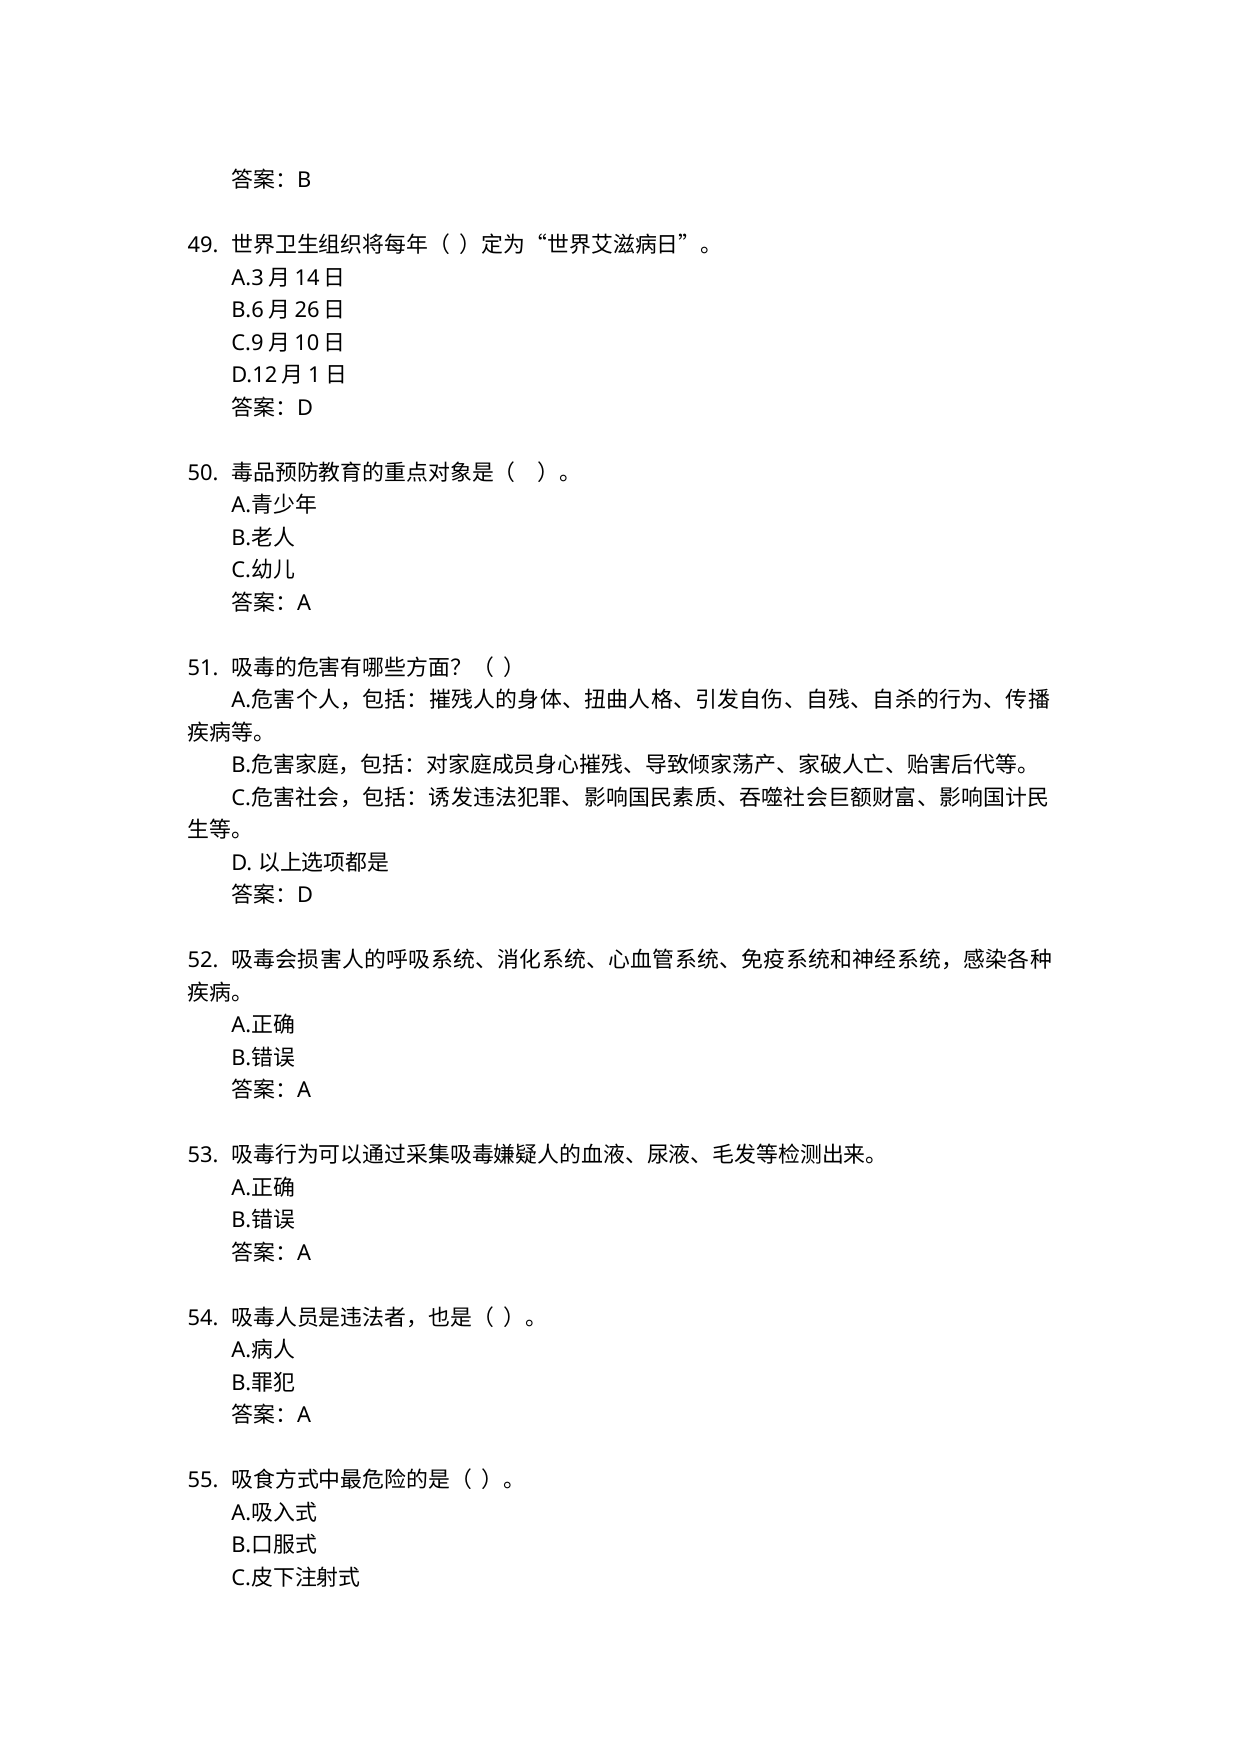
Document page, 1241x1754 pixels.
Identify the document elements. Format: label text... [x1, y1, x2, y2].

text 答案：A [187, 1072, 1053, 1104]
text B.罪犯 [187, 1364, 1053, 1397]
text B.6月26日 [187, 292, 1053, 324]
text B.危害家庭，包括：对家庭成员身心摧残、导致倾家荡产、家破人亡、贻害后代等。 [187, 747, 1053, 779]
text 55. 吸食方式中最危险的是（ ）。 [187, 1462, 1053, 1494]
text 答案：B [187, 162, 1053, 194]
text 答案：A [187, 584, 1053, 617]
text D.12月1日 [187, 357, 1053, 389]
text 答案：A [187, 1397, 1053, 1429]
text A.正确 [187, 1169, 1053, 1202]
text B.错误 [187, 1039, 1053, 1072]
text 49. 世界卫生组织将每年（ ）定为“世界艾滋病日”。 [187, 227, 1053, 259]
text B.错误 [187, 1202, 1053, 1234]
text B.老人 [187, 519, 1053, 552]
text C.皮下注射式 [187, 1559, 1053, 1592]
text 51. 吸毒的危害有哪些方面？（ ） [187, 649, 1053, 682]
text 54. 吸毒人员是违法者，也是（ ）。 [187, 1299, 1053, 1332]
text 52. 吸毒会损害人的呼吸系统、消化系统、心血管系统、免疫系统和神经系统，感染各种疾病。 [187, 942, 1053, 1007]
text A.正确 [187, 1007, 1053, 1039]
text A.危害个人，包括：摧残人的身体、扭曲人格、引发自伤、自残、自杀的行为、传播疾病等。 [187, 682, 1053, 747]
text 53. 吸毒行为可以通过采集吸毒嫌疑人的血液、尿液、毛发等检测出来。 [187, 1137, 1053, 1169]
text C.危害社会，包括：诱发违法犯罪、影响国民素质、吞噬社会巨额财富、影响国计民生等。 [187, 779, 1053, 844]
text 50. 毒品预防教育的重点对象是（ ）。 [187, 454, 1053, 487]
text 答案：D [187, 389, 1053, 422]
text B.口服式 [187, 1527, 1053, 1559]
text A.病人 [187, 1332, 1053, 1364]
text C.9月10日 [187, 324, 1053, 357]
text A.青少年 [187, 487, 1053, 519]
text 答案：A [187, 1234, 1053, 1267]
text C.幼儿 [187, 552, 1053, 584]
text D. 以上选项都是 [187, 844, 1053, 877]
text 答案：D [187, 877, 1053, 909]
text A.3月14日 [187, 259, 1053, 292]
text A.吸入式 [187, 1494, 1053, 1527]
